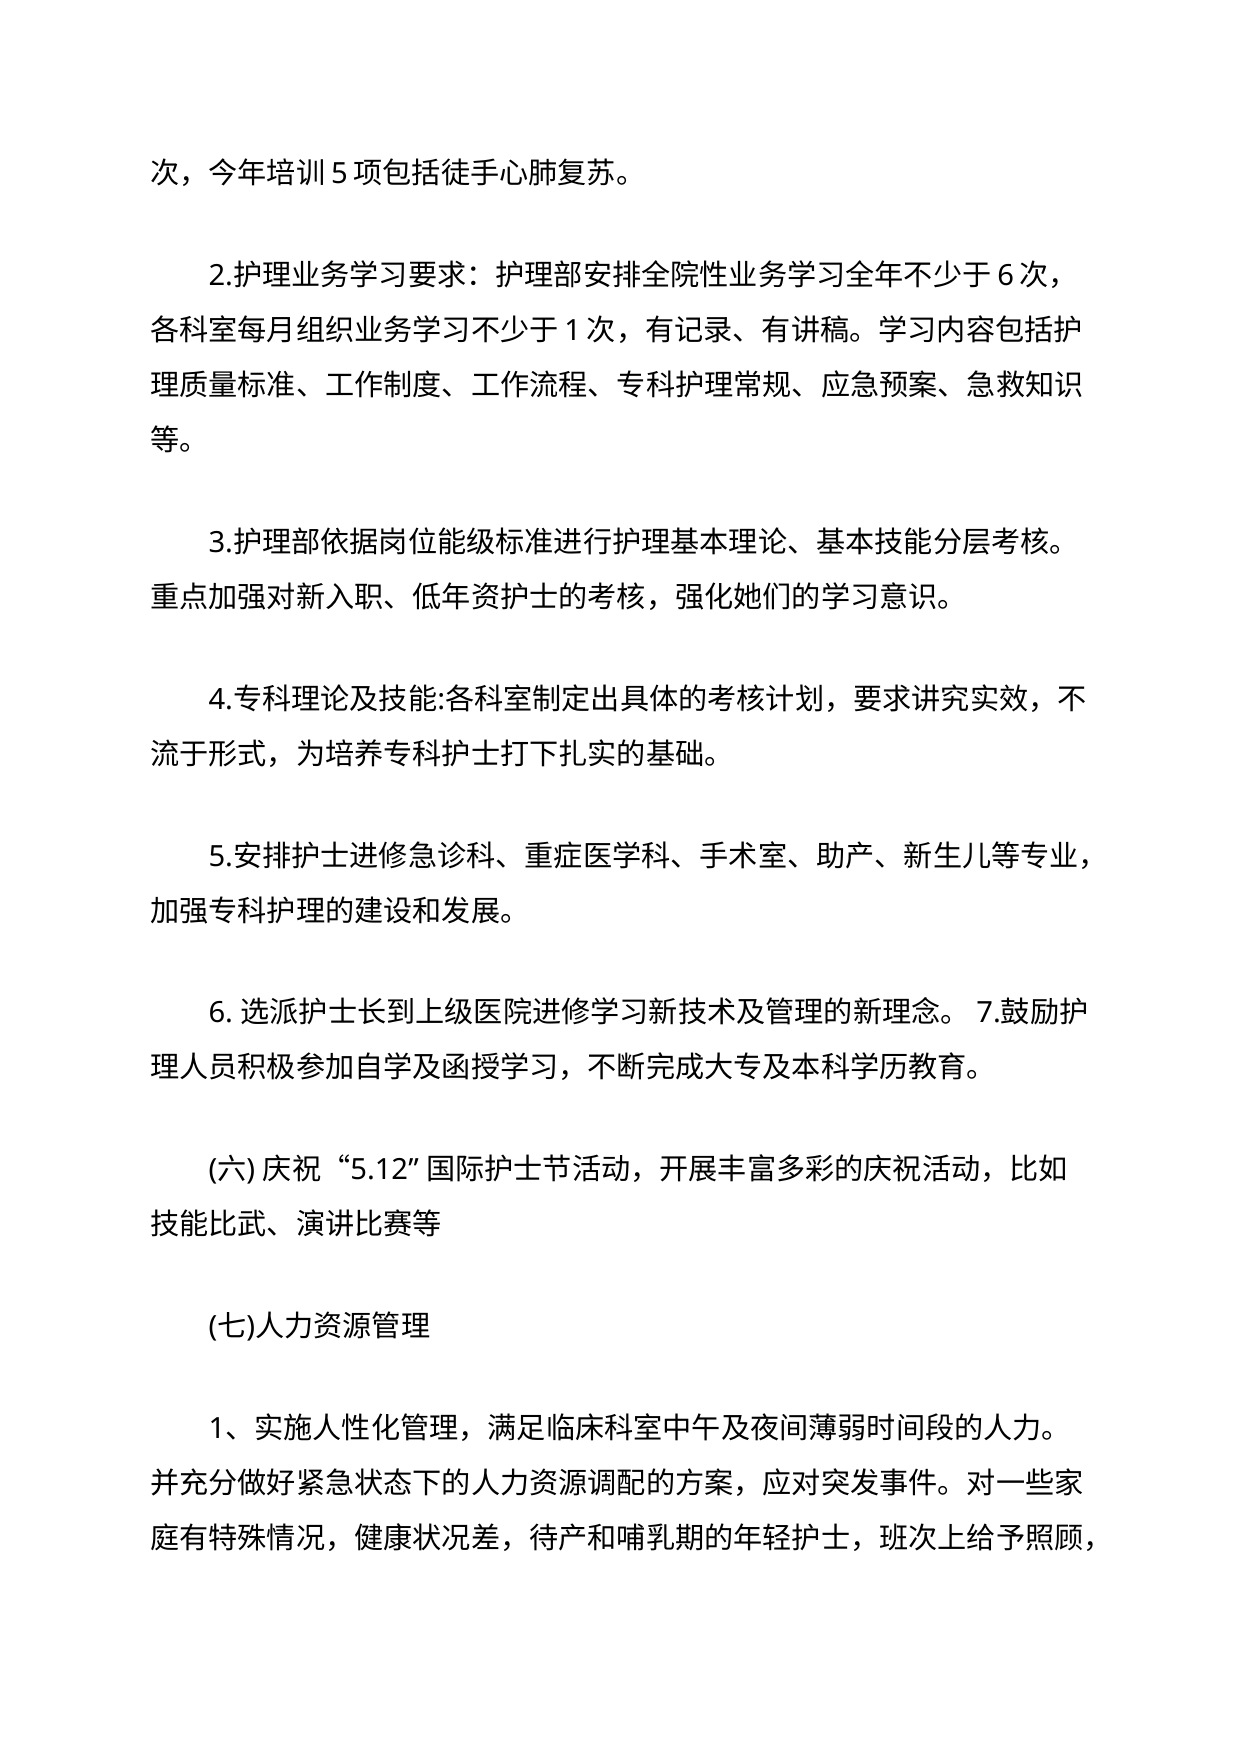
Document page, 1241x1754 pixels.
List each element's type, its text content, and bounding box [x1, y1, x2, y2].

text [150, 150, 1090, 192]
text (七)人力资源管理 [150, 1302, 1090, 1345]
text 5.安排护士进修急诊科、重症医学科、手术室、助产、新生儿等专业，加强专科护理的建设和发展。 [150, 832, 1090, 929]
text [150, 1404, 1090, 1557]
text (六) 庆祝“5.12” 国际护士节活动，开展丰富多彩的庆祝活动，比如技能比武、演讲比赛等 [150, 1146, 1090, 1243]
text 3.护理部依据岗位能级标准进行护理基本理论、基本技能分层考核。重点加强对新入职、低年资护士的考核，强化她们的学习意识。 [150, 519, 1090, 616]
text 2.护理业务学习要求：护理部安排全院性业务学习全年不少于6次，各科室每月组织业务学习不少于1次，有记录、有讲稿。学习内容包括护理质量标准、工作制度、工作流程、专科护理常规、应急预案、急救知识等。 [150, 252, 1090, 459]
text 6. 选派护士长到上级医院进修学习新技术及管理的新理念。 7.鼓励护理人员积极参加自学及函授学习，不断完成大专及本科学历教育。 [150, 989, 1090, 1086]
text 4.专科理论及技能:各科室制定出具体的考核计划，要求讲究实效，不流于形式，为培养专科护士打下扎实的基础。 [150, 675, 1090, 773]
